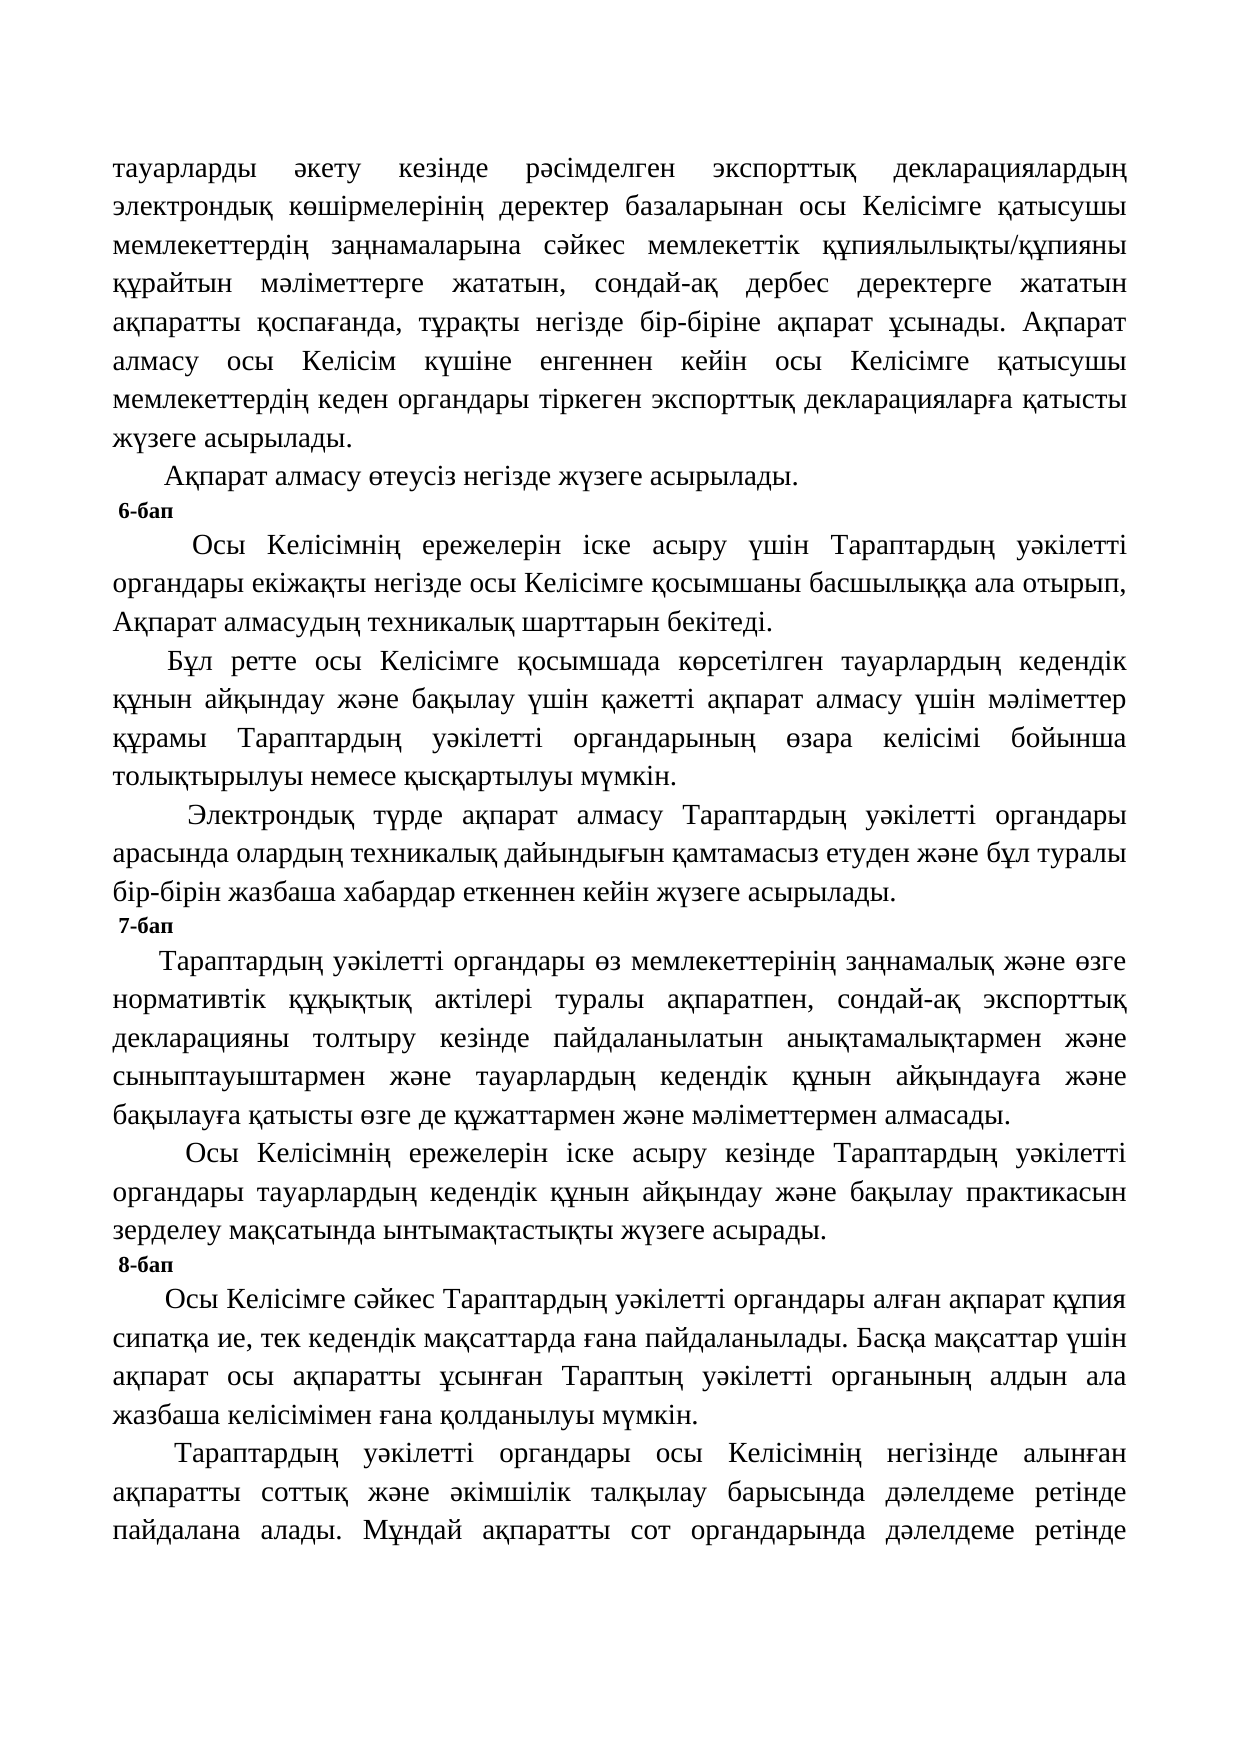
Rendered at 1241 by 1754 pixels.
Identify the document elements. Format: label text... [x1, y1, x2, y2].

text 8-бап [112, 1251, 1128, 1277]
text Тараптардың уәкілетті органдары өз мемлекеттерінің заңнамалық және өзге нормативтік құқықтық актілері туралы ақпаратпен, сондай-ақ экспорттық декларацияны толтыру кезінде пайдаланылатын анықтамалықтармен және сыныптауыштармен және тауарлардың кедендік құнын айқындауға және бақылауға қатысты өзге де құжаттармен және мәліметтермен алмасады. [112, 943, 1128, 1130]
text Электрондық түрде ақпарат алмасу Тараптардың уәкілетті органдары арасында олардың техникалық дайындығын қамтамасыз етуден және бұл туралы бір-бірін жазбаша хабардар еткеннен кейін жүзеге асырылады. [112, 797, 1128, 907]
text Осы Келісімнің ережелерін іске асыру үшін Тараптардың уәкілетті органдары екіжақты негізде осы Келісімге қосымшаны басшылыққа ала отырып, Ақпарат алмасудың техникалық шарттарын бекітеді. [112, 527, 1128, 638]
text Ақпарат алмасу өтеусіз негізде жүзеге асырылады. [112, 458, 1128, 492]
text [112, 150, 1128, 453]
text Осы Келісімнің ережелерін іске асыру кезінде Тараптардың уәкілетті органдары тауарлардың кедендік құнын айқындау және бақылау практикасын зерделеу мақсатында ынтымақтастықты жүзеге асырады. [112, 1135, 1128, 1246]
text 7-бап [112, 912, 1128, 939]
text 6-бап [112, 497, 1128, 523]
text Бұл ретте осы Келісімге қосымшада көрсетілген тауарлардың кедендік құнын айқындау және бақылау үшін қажетті ақпарат алмасу үшін мәліметтер құрамы Тараптардың уәкілетті органдарының өзара келісімі бойынша толықтырылуы немесе қысқартылуы мүмкін. [112, 643, 1128, 792]
text Осы Келісімге сәйкес Тараптардың уәкілетті органдары алған ақпарат құпия сипатқа ие, тек кедендік мақсаттарда ғана пайдаланылады. Басқа мақсаттар үшін ақпарат осы ақпаратты ұсынған Тараптың уәкілетті органының алдын ала жазбаша келісімімен ғана қолданылуы мүмкін. [112, 1281, 1128, 1430]
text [112, 1435, 1128, 1546]
